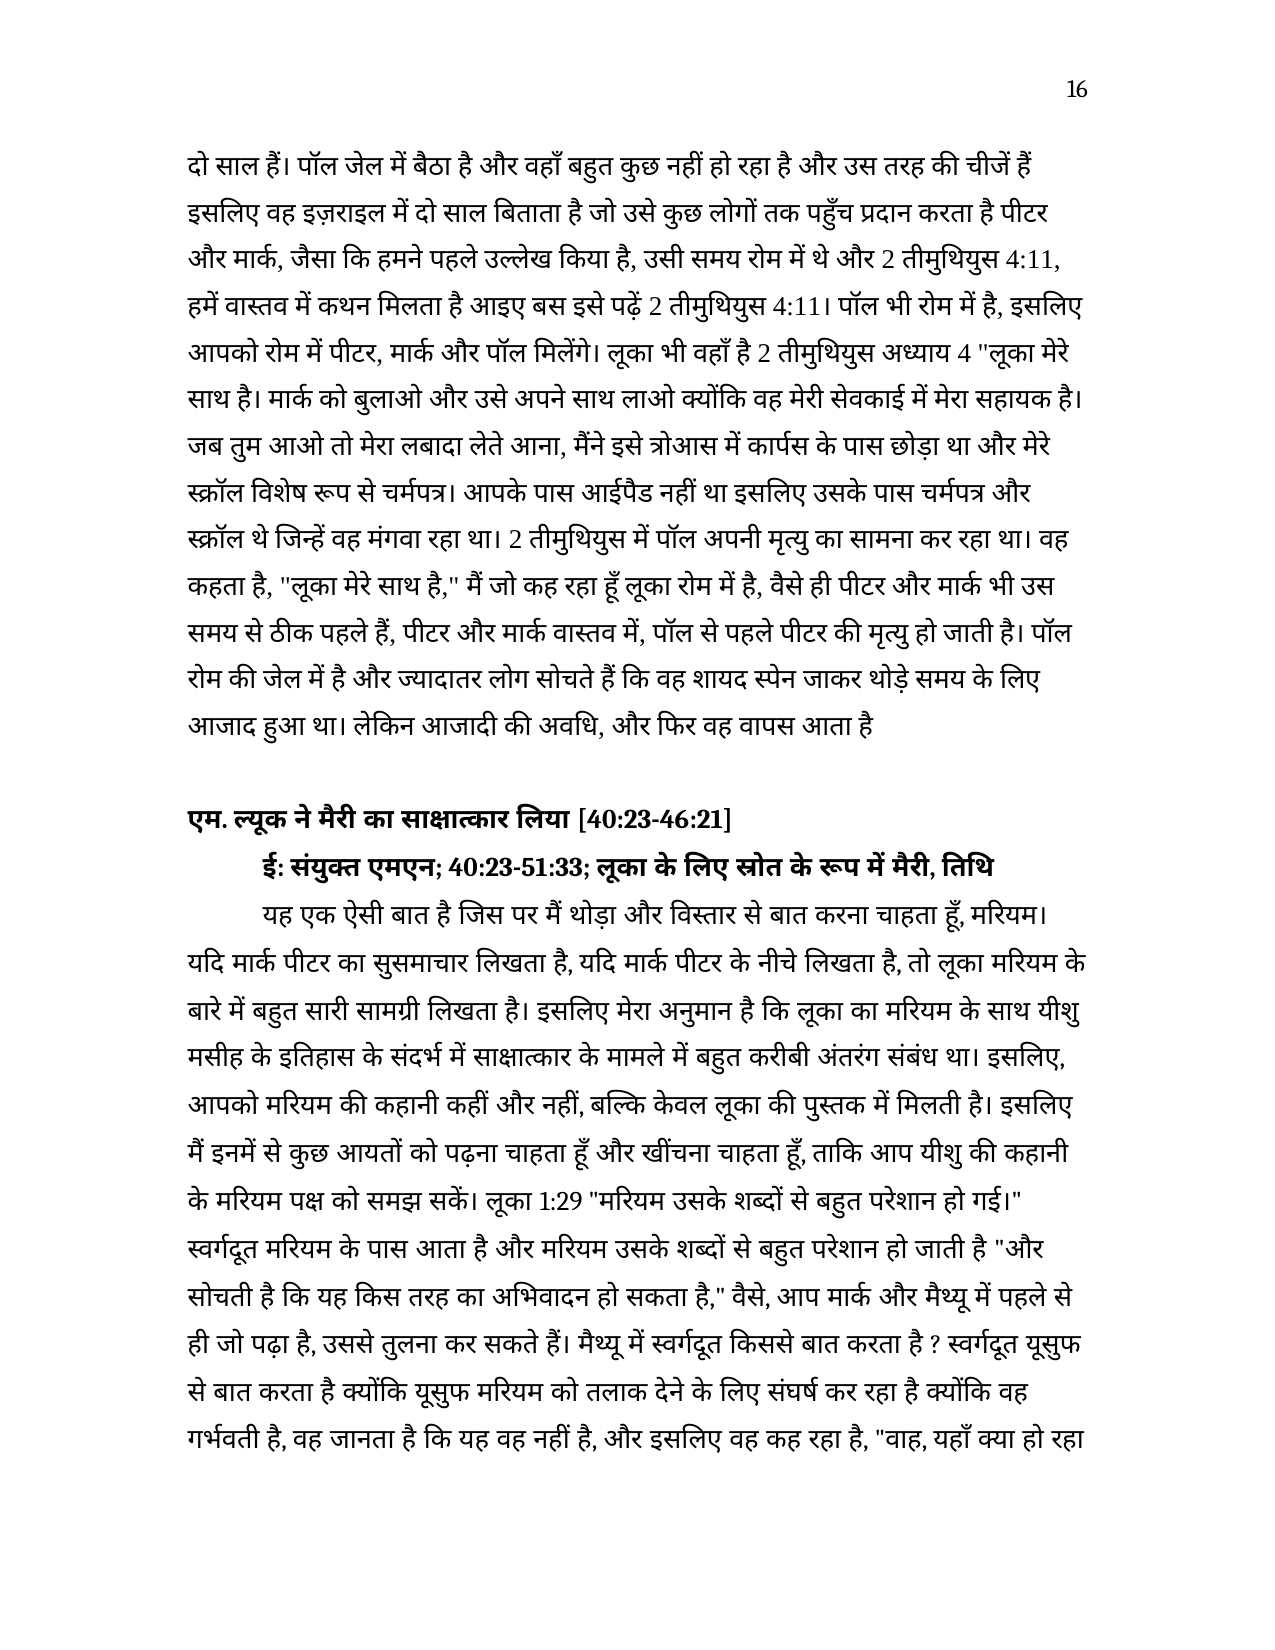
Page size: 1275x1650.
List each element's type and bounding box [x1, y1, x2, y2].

text [187, 803, 1087, 1455]
text [187, 150, 1087, 741]
